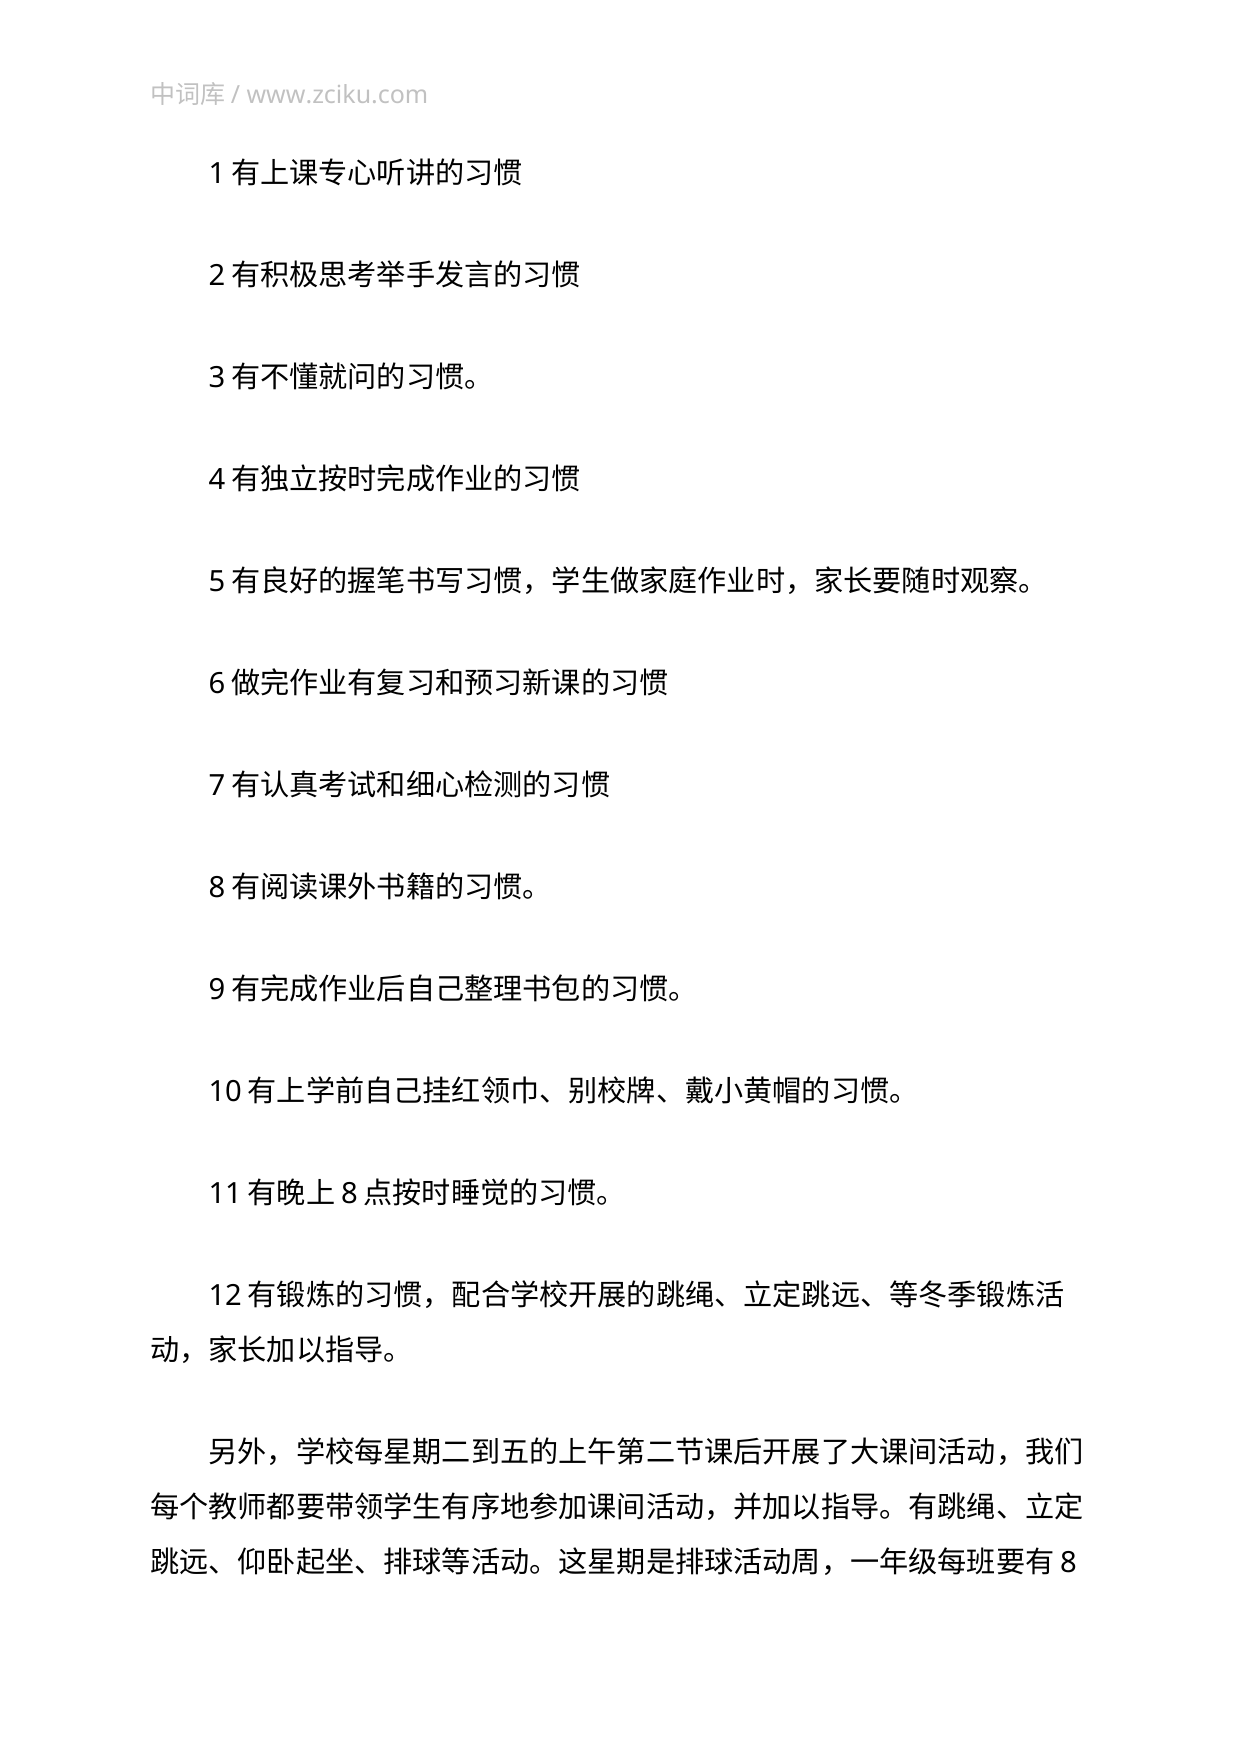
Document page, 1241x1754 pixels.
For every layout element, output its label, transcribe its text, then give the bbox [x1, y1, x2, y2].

text 7有认真考试和细心检测的习惯 [150, 762, 1090, 804]
text 1有上课专心听讲的习惯 [150, 150, 1090, 192]
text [150, 1428, 1090, 1581]
text 9有完成作业后自己整理书包的习惯。 [150, 966, 1090, 1008]
text 4有独立按时完成作业的习惯 [150, 456, 1090, 498]
text 6做完作业有复习和预习新课的习惯 [150, 660, 1090, 702]
text 10有上学前自己挂红领巾、别校牌、戴小黄帽的习惯。 [150, 1068, 1090, 1110]
text 3有不懂就问的习惯。 [150, 354, 1090, 396]
text 12有锻炼的习惯，配合学校开展的跳绳、立定跳远、等冬季锻炼活动，家长加以指导。 [150, 1272, 1090, 1369]
text 5有良好的握笔书写习惯，学生做家庭作业时，家长要随时观察。 [150, 558, 1090, 600]
text 11有晚上8点按时睡觉的习惯。 [150, 1170, 1090, 1212]
text 2有积极思考举手发言的习惯 [150, 252, 1090, 294]
text 8有阅读课外书籍的习惯。 [150, 864, 1090, 906]
